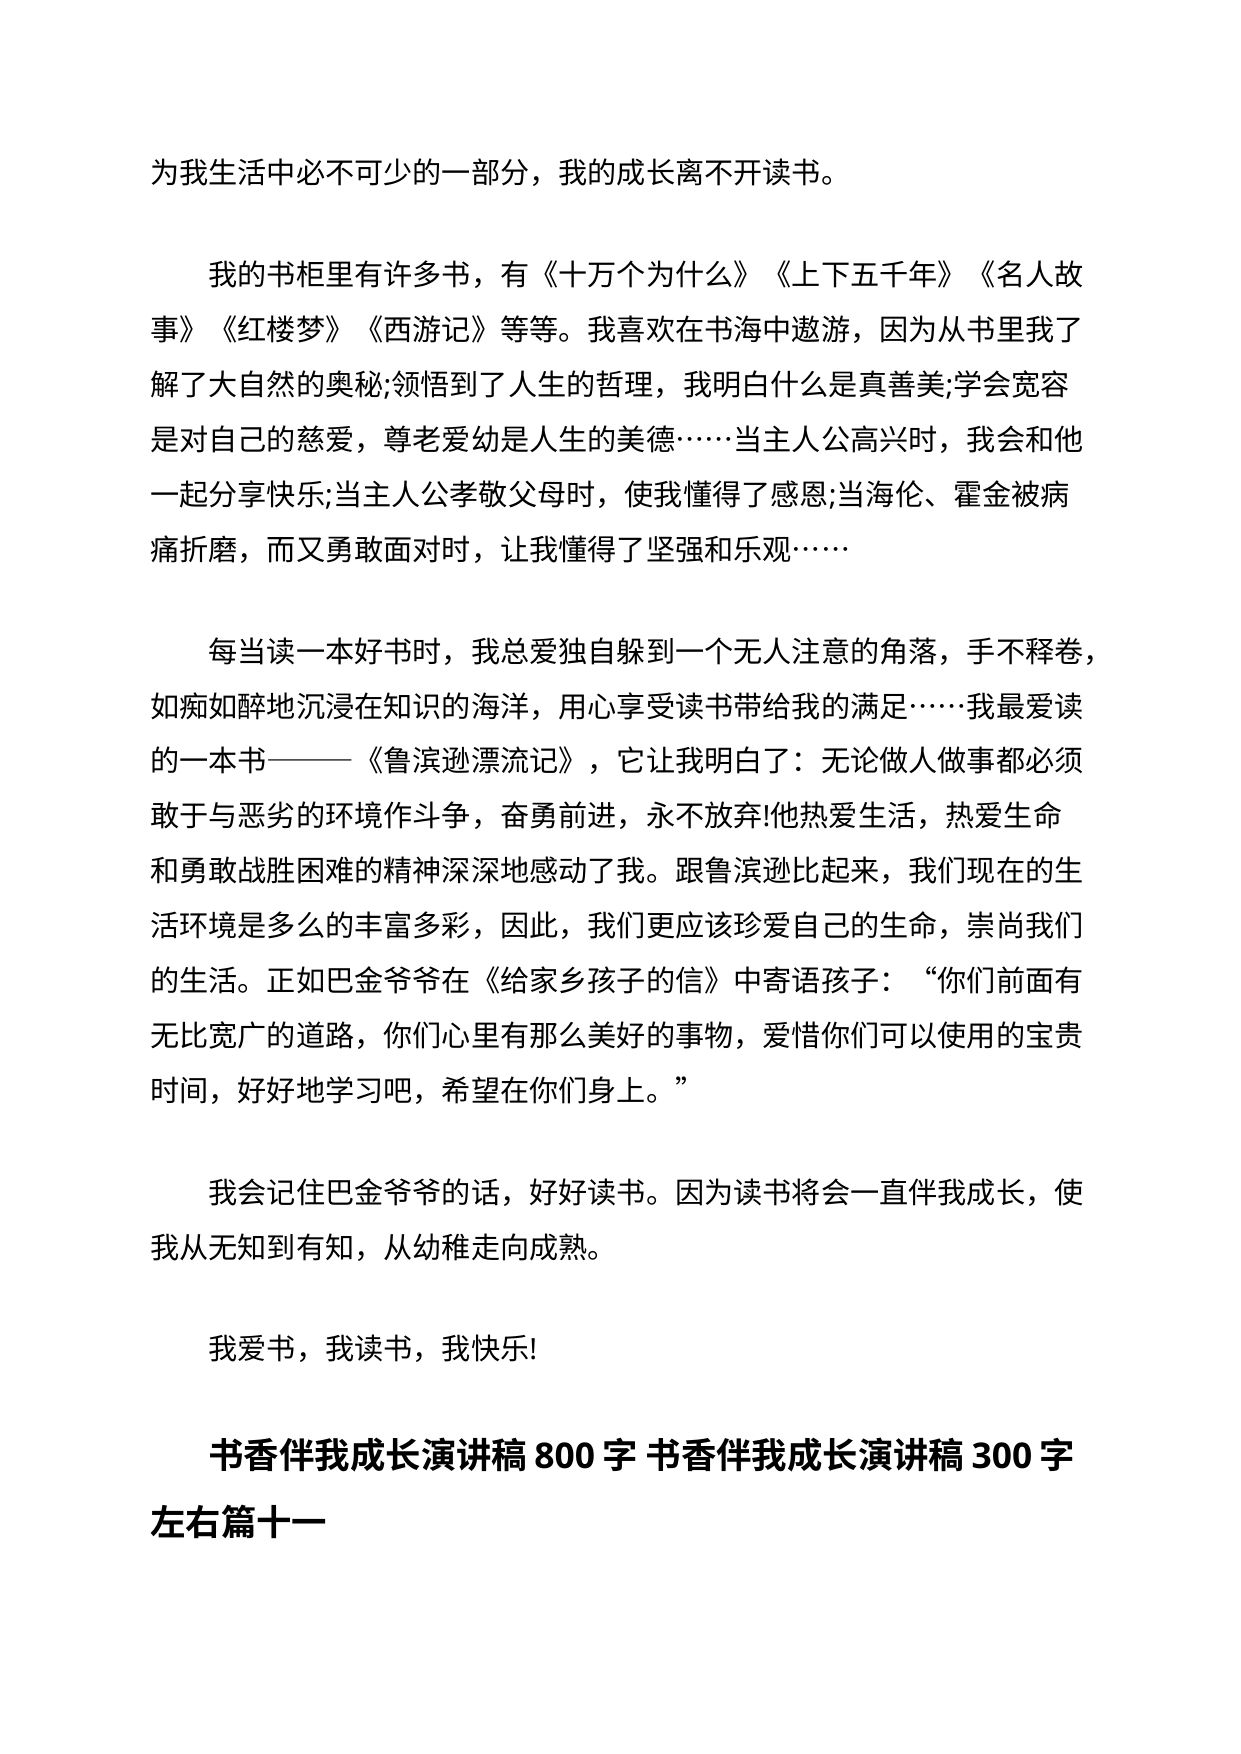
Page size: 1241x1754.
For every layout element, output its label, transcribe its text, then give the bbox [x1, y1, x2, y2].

text 我会记住巴金爷爷的话，好好读书。因为读书将会一直伴我成长，使我从无知到有知，从幼稚走向成熟。 [150, 1169, 1090, 1266]
text 我的书柜里有许多书，有《十万个为什么》《上下五千年》《名人故事》《红楼梦》《西游记》等等。我喜欢在书海中遨游，因为从书里我了解了大自然的奥秘;领悟到了人生的哲理，我明白什么是真善美;学会宽容是对自己的慈爱，尊老爱幼是人生的美德……当主人公高兴时，我会和他一起分享快乐;当主人公孝敬父母时，使我懂得了感恩;当海伦、霍金被病痛折磨，而又勇敢面对时，让我懂得了坚强和乐观…… [150, 252, 1090, 569]
text 书香伴我成长演讲稿800字 书香伴我成长演讲稿300字左右篇十一 [150, 1428, 1090, 1546]
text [150, 150, 1090, 192]
text 我爱书，我读书，我快乐! [150, 1326, 1090, 1368]
text 每当读一本好书时，我总爱独自躲到一个无人注意的角落，手不释卷，如痴如醉地沉浸在知识的海洋，用心享受读书带给我的满足……我最爱读的一本书———《鲁滨逊漂流记》，它让我明白了：无论做人做事都必须敢于与恶劣的环境作斗争，奋勇前进，永不放弃!他热爱生活，热爱生命和勇敢战胜困难的精神深深地感动了我。跟鲁滨逊比起来，我们现在的生活环境是多么的丰富多彩，因此，我们更应该珍爱自己的生命，崇尚我们的生活。正如巴金爷爷在《给家乡孩子的信》中寄语孩子：“你们前面有无比宽广的道路，你们心里有那么美好的事物，爱惜你们可以使用的宝贵时间，好好地学习吧，希望在你们身上。” [150, 628, 1090, 1110]
